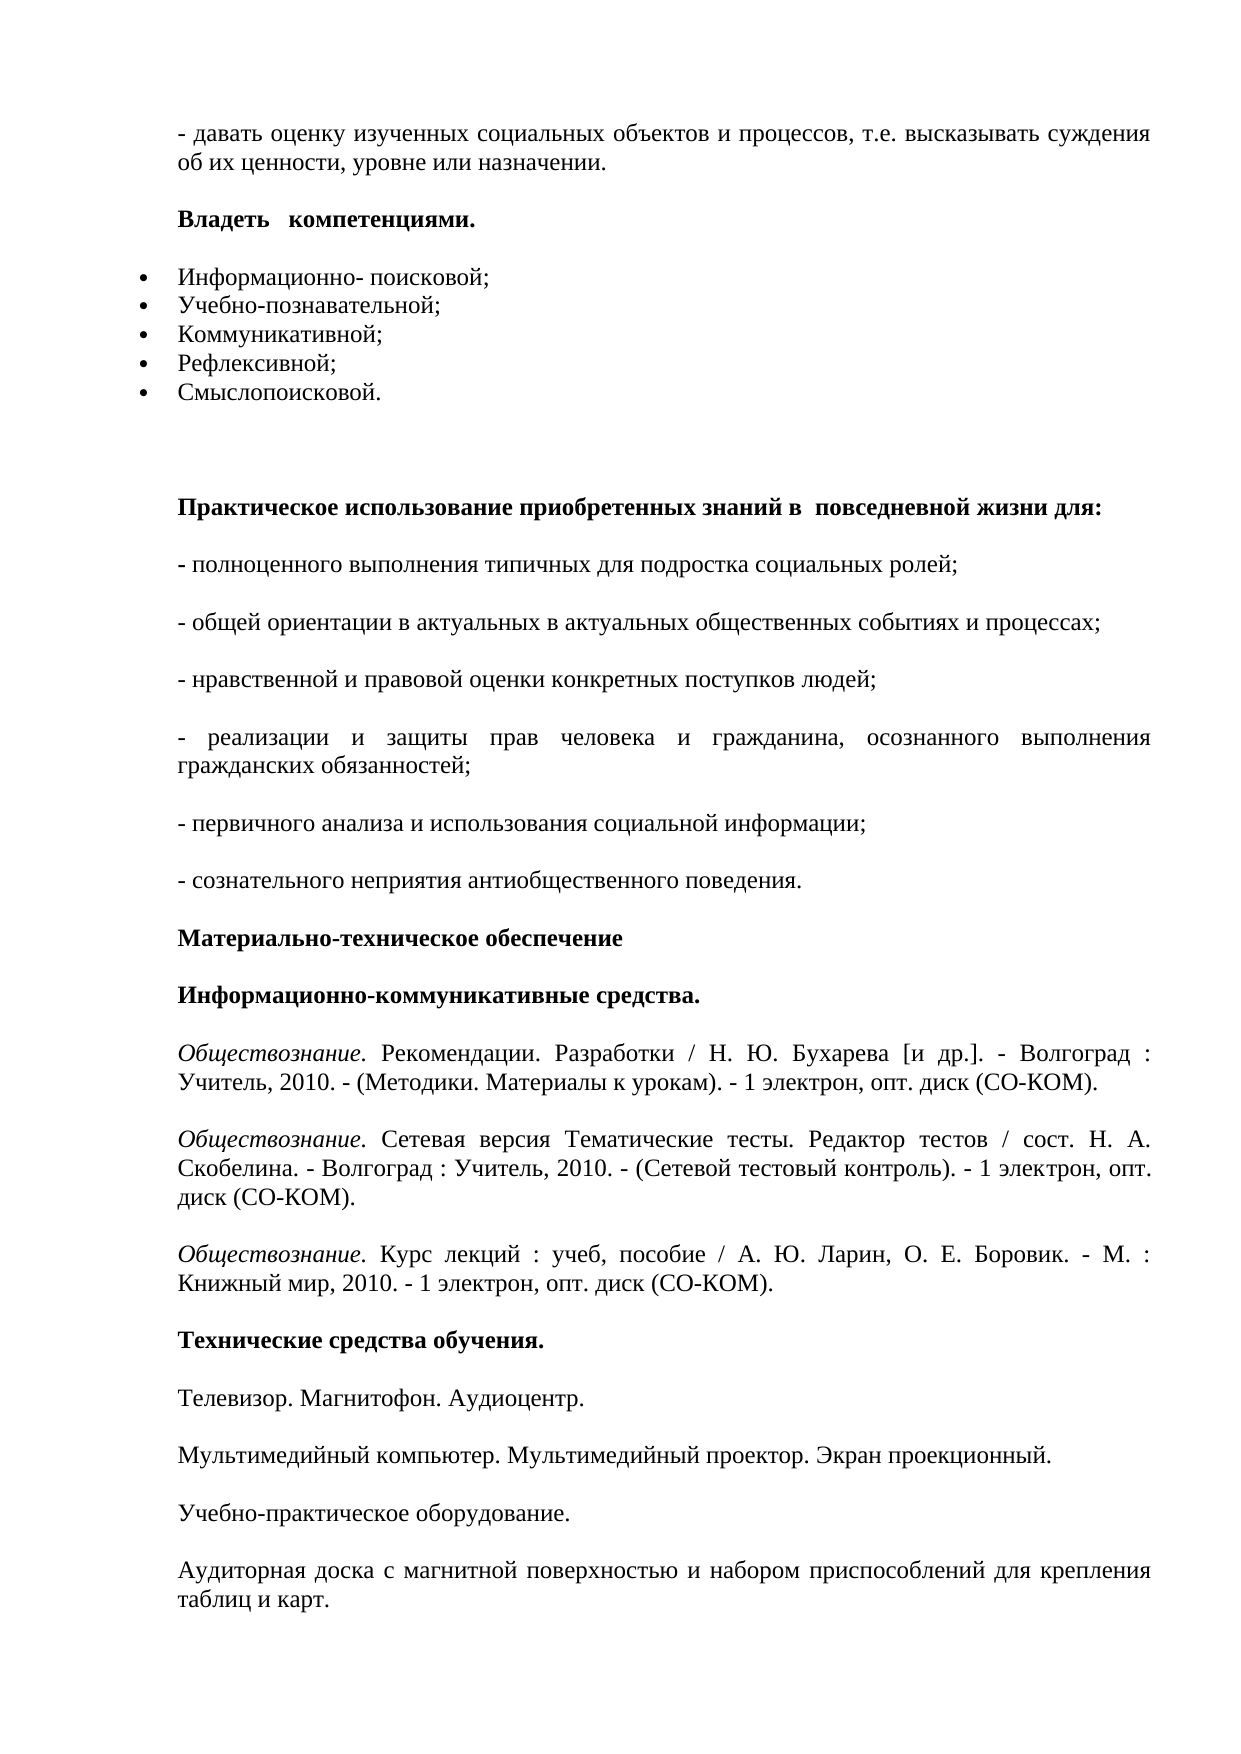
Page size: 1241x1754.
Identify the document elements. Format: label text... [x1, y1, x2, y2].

text - нравственной и правовой оценки конкретных поступков людей; [177, 664, 1152, 693]
text Технические средства обучения. [177, 1326, 1152, 1354]
text Аудиторная доска с магнитной поверхностью и набором приспособлений для крепления таблиц и карт. [177, 1556, 1152, 1613]
text Телевизор. Магнитофон. Аудиоцентр. [177, 1383, 1152, 1412]
text Информационно-коммуникативные средства. [177, 981, 1152, 1009]
text Обществознание. Сетевая версия Тематические тесты. Редактор тестов / сост. Н. А. Скобелина. - Волгоград : Учитель, 2010. - (Сетевой тестовый контроль). - 1 электрон, опт. диск (СО-КОМ). [177, 1124, 1152, 1211]
text Владеть компетенциями. [177, 204, 1152, 233]
text Обществознание. Рекомендации. Разработки / Н. Ю. Бухарева [и др.]. - Волгоград : Учитель, 2010. - (Методики. Материалы к урокам). - 1 электрон, опт. диск (СО-КОМ). [177, 1038, 1152, 1096]
text - сознательного неприятия антиобщественного поведения. [177, 866, 1152, 894]
text - реализации и защиты прав человека и гражданина, осознанного выполнения гражданских обязанностей; [177, 722, 1152, 779]
list Рефлексивной; [140, 348, 1152, 377]
text Практическое использование приобретенных знаний в повседневной жизни для: [177, 492, 1152, 521]
list Информационно- поисковой; [140, 262, 1152, 291]
list Учебно-познавательной; [140, 291, 1152, 319]
text - общей ориентации в актуальных в актуальных общественных событиях и процессах; [177, 607, 1152, 636]
text Учебно-практическое оборудование. [177, 1498, 1152, 1527]
text - давать оценку изученных социальных объектов и процессов, т.е. высказывать суждения об их ценности, уровне или назначении. [177, 118, 1152, 176]
list Смыслопоисковой. [140, 377, 1152, 406]
text Материально-техническое обеспечение [177, 923, 1152, 952]
text - первичного анализа и использования социальной информации; [177, 808, 1152, 837]
text Обществознание. Курс лекций : учеб, пособие / А. Ю. Ларин, О. Е. Боровик. - М. : Книжный мир, 2010. - 1 электрон, опт. диск (СО-КОМ). [177, 1239, 1152, 1297]
text - полноценного выполнения типичных для подростка социальных ролей; [177, 549, 1152, 578]
list Коммуникативной; [140, 319, 1152, 348]
text Мультимедийный компьютер. Мультимедийный проектор. Экран проекционный. [177, 1441, 1152, 1469]
